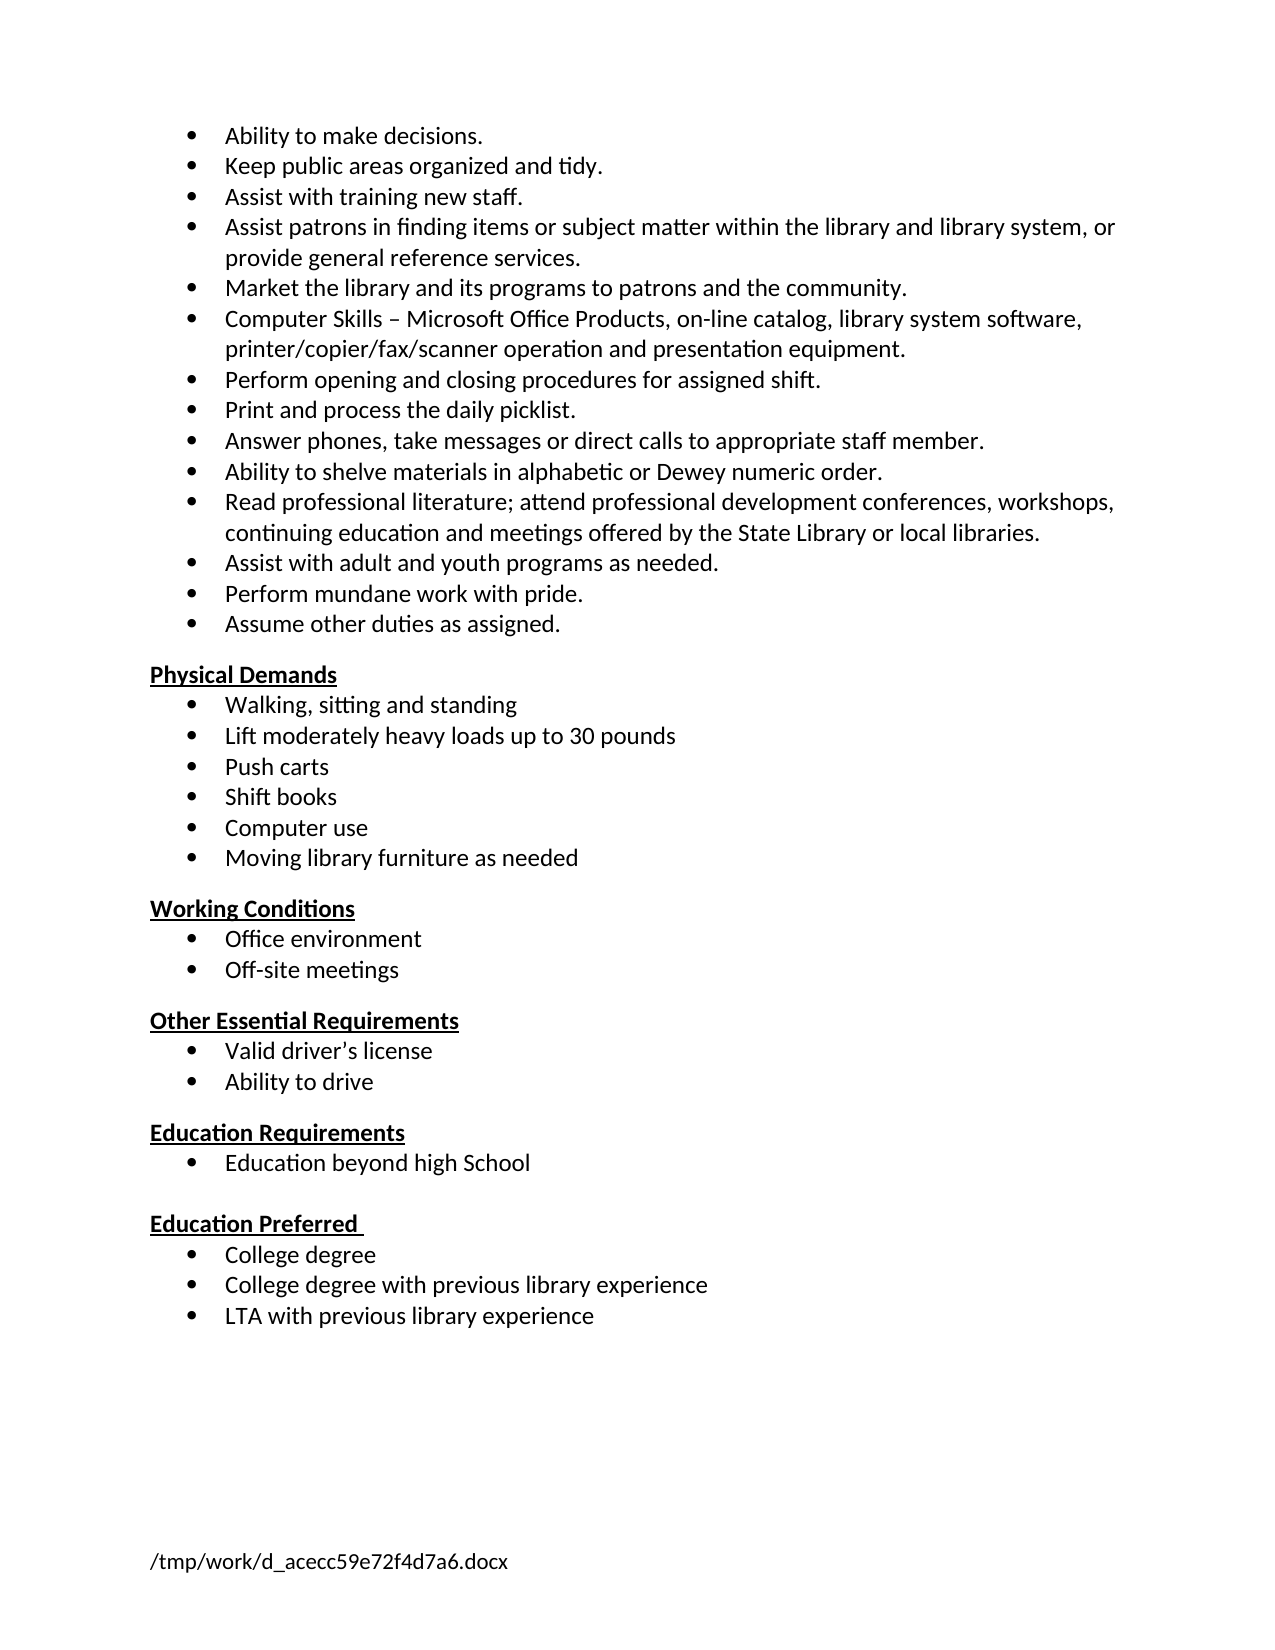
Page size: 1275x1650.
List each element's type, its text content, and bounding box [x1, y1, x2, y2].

list Valid driver’s license [187, 1036, 1125, 1066]
list Assume other duties as assigned. [187, 608, 1125, 639]
list Office environment [187, 924, 1125, 954]
list LTA with previous library experience [187, 1300, 1125, 1331]
list Off-site meetings [187, 954, 1125, 985]
list Lift moderately heavy loads up to 30 pounds [187, 720, 1125, 751]
list Read professional literature; attend professional development conferences, workshops, continuing education and meetings offered by the State Library or local libraries. [187, 486, 1125, 547]
list College degree [187, 1239, 1125, 1269]
list Assist with training new staff. [187, 181, 1125, 212]
list Perform opening and closing procedures for assigned shift. [187, 364, 1125, 395]
list Shift books [187, 781, 1125, 812]
list Perform mundane work with pride. [187, 578, 1125, 608]
list Working Conditions [150, 893, 1125, 924]
list Market the library and its programs to patrons and the community. [187, 273, 1125, 303]
text Physical Demands [150, 659, 1125, 690]
list Ability to make decisions. [187, 120, 1125, 151]
list Ability to shelve materials in alphabetic or Dewey numeric order. [187, 456, 1125, 486]
list Push carts [187, 751, 1125, 781]
list Computer use [187, 812, 1125, 842]
text Education Preferred [150, 1208, 1125, 1239]
list Education Requirements [150, 1117, 1125, 1147]
list Walking, sitting and standing [187, 690, 1125, 720]
list College degree with previous library experience [187, 1269, 1125, 1300]
list Keep public areas organized and tidy. [187, 151, 1125, 181]
list Education beyond high School [187, 1147, 1125, 1178]
list Assist patrons in finding items or subject matter within the library and library system, or provide general reference services. [187, 212, 1125, 273]
list Ability to drive [187, 1066, 1125, 1097]
list Assist with adult and youth programs as needed. [187, 547, 1125, 578]
list Moving library furniture as needed [187, 842, 1125, 873]
list Other Essential Requirements [150, 1005, 1125, 1036]
list Print and process the daily picklist. [187, 395, 1125, 425]
list Computer Skills – Microsoft Office Products, on-line catalog, library system software, printer/copier/fax/scanner operation and presentation equipment. [187, 303, 1125, 364]
list Answer phones, take messages or direct calls to appropriate staff member. [187, 425, 1125, 456]
